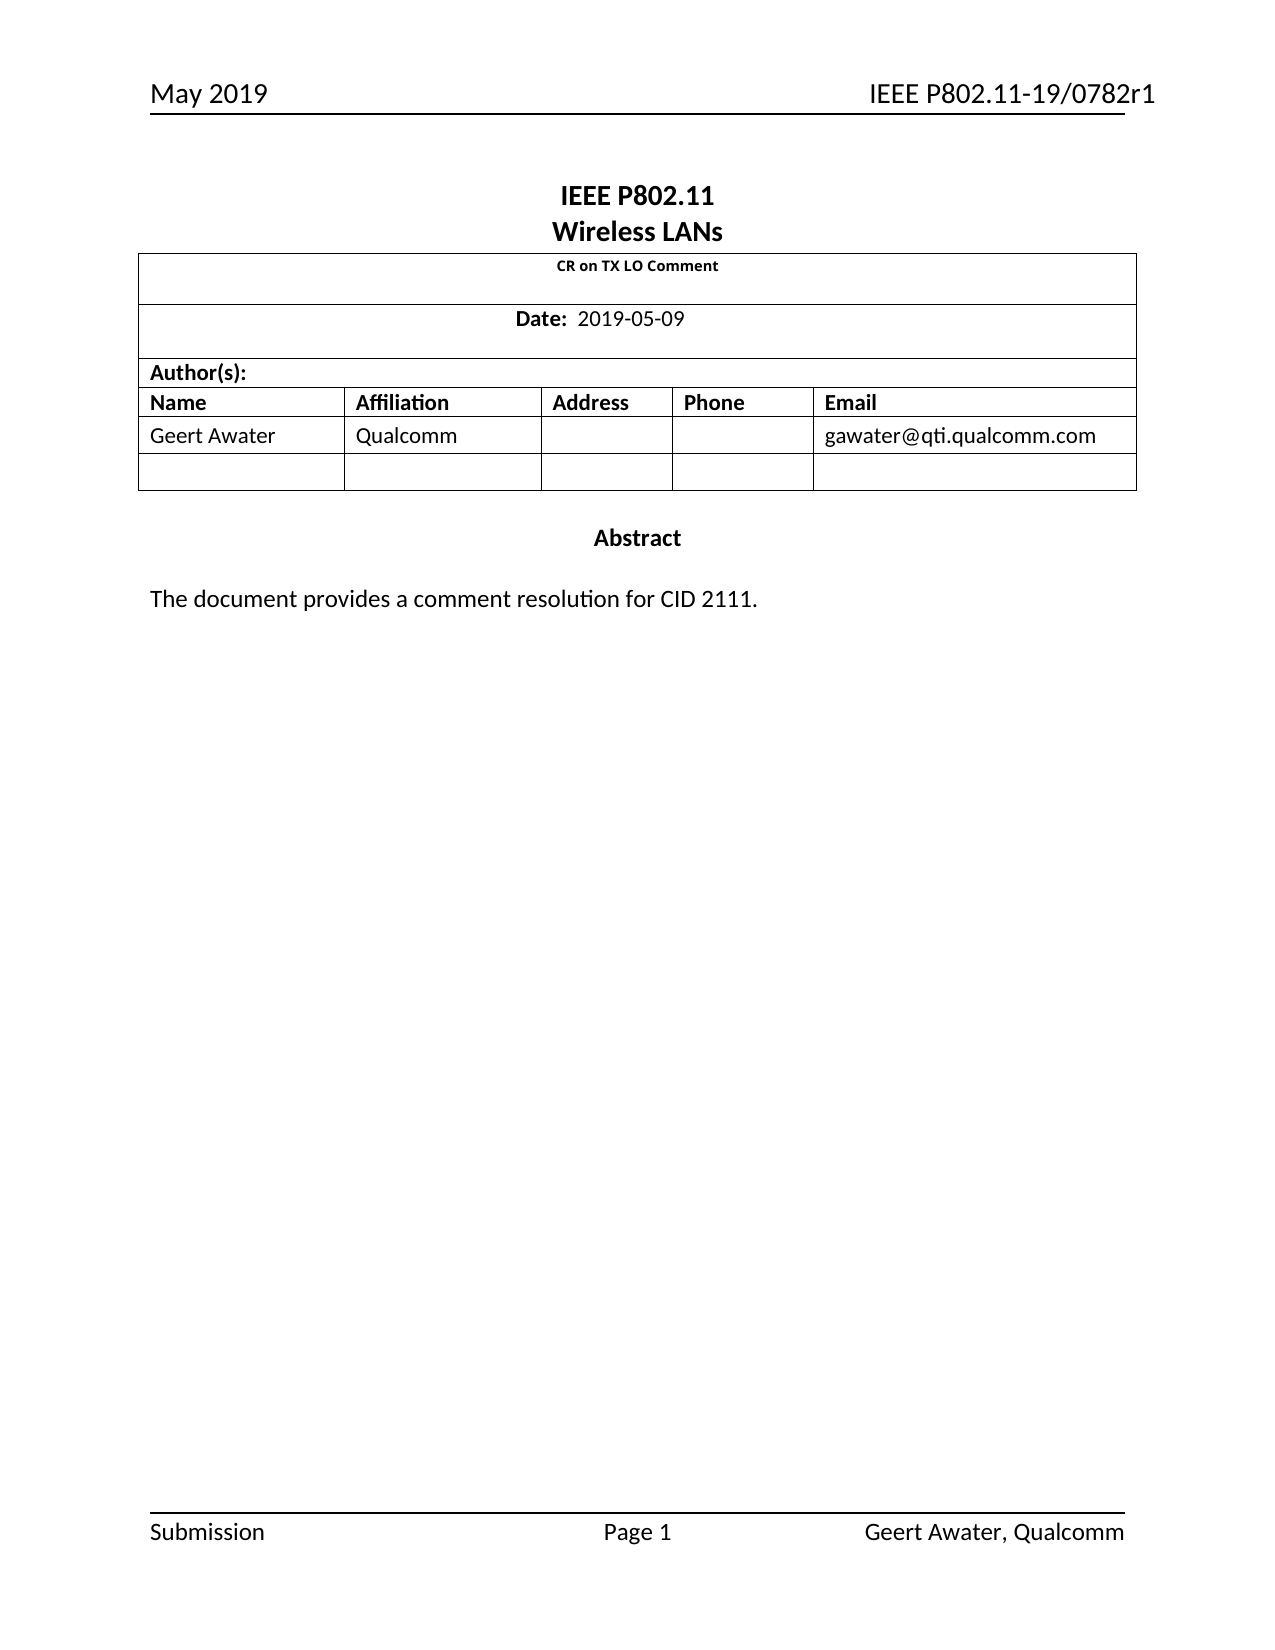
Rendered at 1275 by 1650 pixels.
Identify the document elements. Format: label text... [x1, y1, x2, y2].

table_cell [673, 417, 813, 453]
table_cell Email [814, 388, 1136, 416]
subtitle IEEE P802.11 Wireless LANs [150, 177, 1125, 249]
table_cell [673, 454, 813, 490]
table_cell Geert Awater [139, 417, 344, 453]
table_cell [542, 417, 672, 453]
table_cell [542, 454, 672, 490]
table_cell [139, 454, 344, 490]
text Abstract [150, 522, 1125, 552]
table_cell Date: 2019-05-09 [139, 305, 1136, 357]
table_header CR on TX LO Comment [139, 254, 1136, 303]
table_cell Name [139, 388, 344, 416]
table_cell [814, 454, 1136, 490]
table_cell Author(s): [139, 359, 1136, 387]
table_cell Qualcomm [345, 417, 541, 453]
table_cell Affiliation [345, 388, 541, 416]
table_cell gawater@qti.qualcomm.com [814, 417, 1136, 453]
text The document provides a comment resolution for CID 2111. [150, 583, 1125, 613]
table_cell Phone [673, 388, 813, 416]
table_cell [345, 454, 541, 490]
table_cell Address [542, 388, 672, 416]
